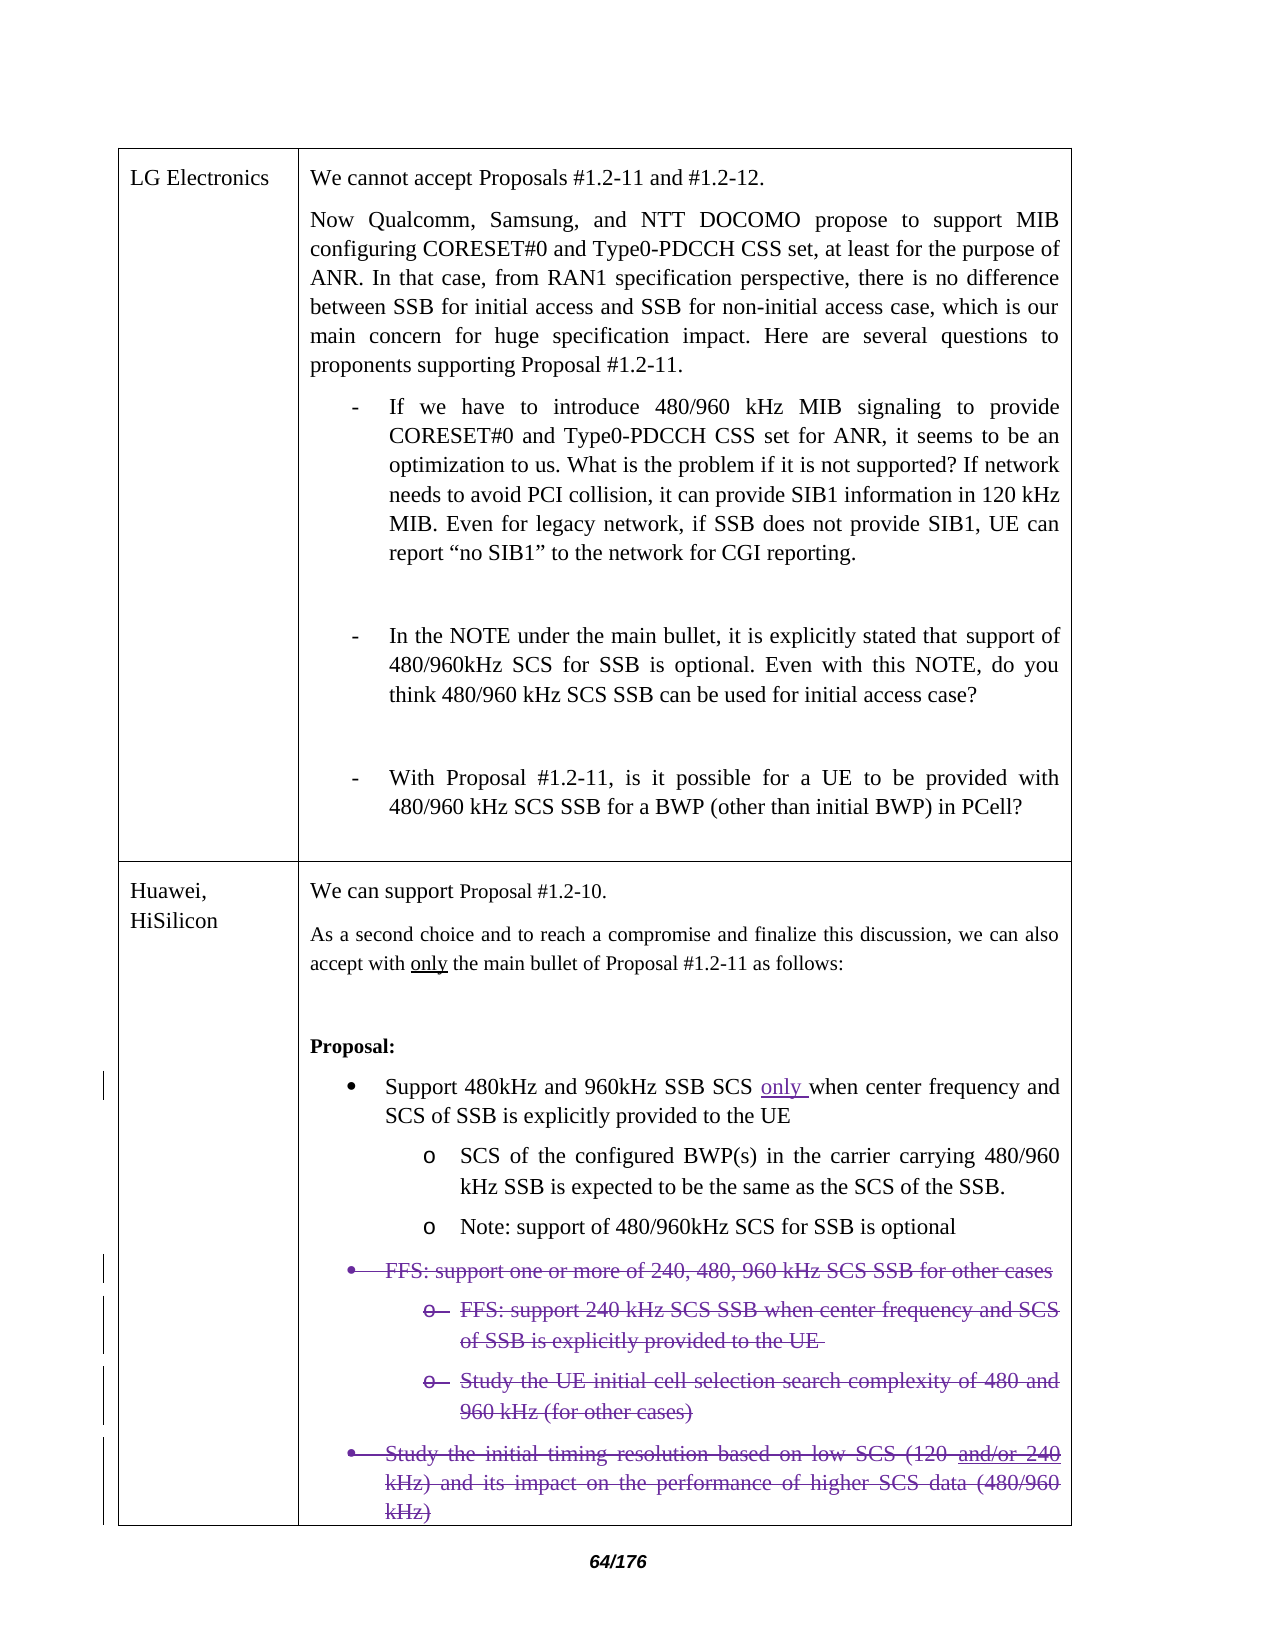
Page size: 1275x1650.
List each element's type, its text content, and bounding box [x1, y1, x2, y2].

table_cell We cannot accept Proposals #1.2-11 and #1.2-12. Now Qualcomm, Samsung, and NTT DOCOMO propose to support MIB configuring CORESET#0 and Type0-PDCCH CSS set, at least for the purpose of ANR. In that case, from RAN1 specification perspective, there is no difference between SSB for initial access and SSB for non-initial access case, which is our main concern for huge specification impact. Here are several questions to proponents supporting Proposal #1.2-11. If we have to introduce 480/960 kHz MIB signaling to provide CORESET#0 and Type0-PDCCH CSS set for ANR, it seems to be an optimization to us. What is the problem if it is not supported? If network needs to avoid PCI collision, it can provide SIB1 information in 120 kHz MIB. Even for legacy network, if SSB does not provide SIB1, UE can report “no SIB1” to the network for CGI reporting. In the NOTE under the main bullet, it is explicitly stated that support of 480/960kHz SCS for SSB is optional. Even with this NOTE, do you think 480/960 kHz SCS SSB can be used for initial access case? With Proposal #1.2-11, is it possible for a UE to be provided with 480/960 kHz SCS SSB for a BWP (other than initial BWP) in PCell? [299, 149, 1071, 861]
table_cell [299, 862, 1071, 1525]
table_cell Huawei, HiSilicon [119, 862, 298, 1525]
table_cell LG Electronics [119, 149, 298, 861]
